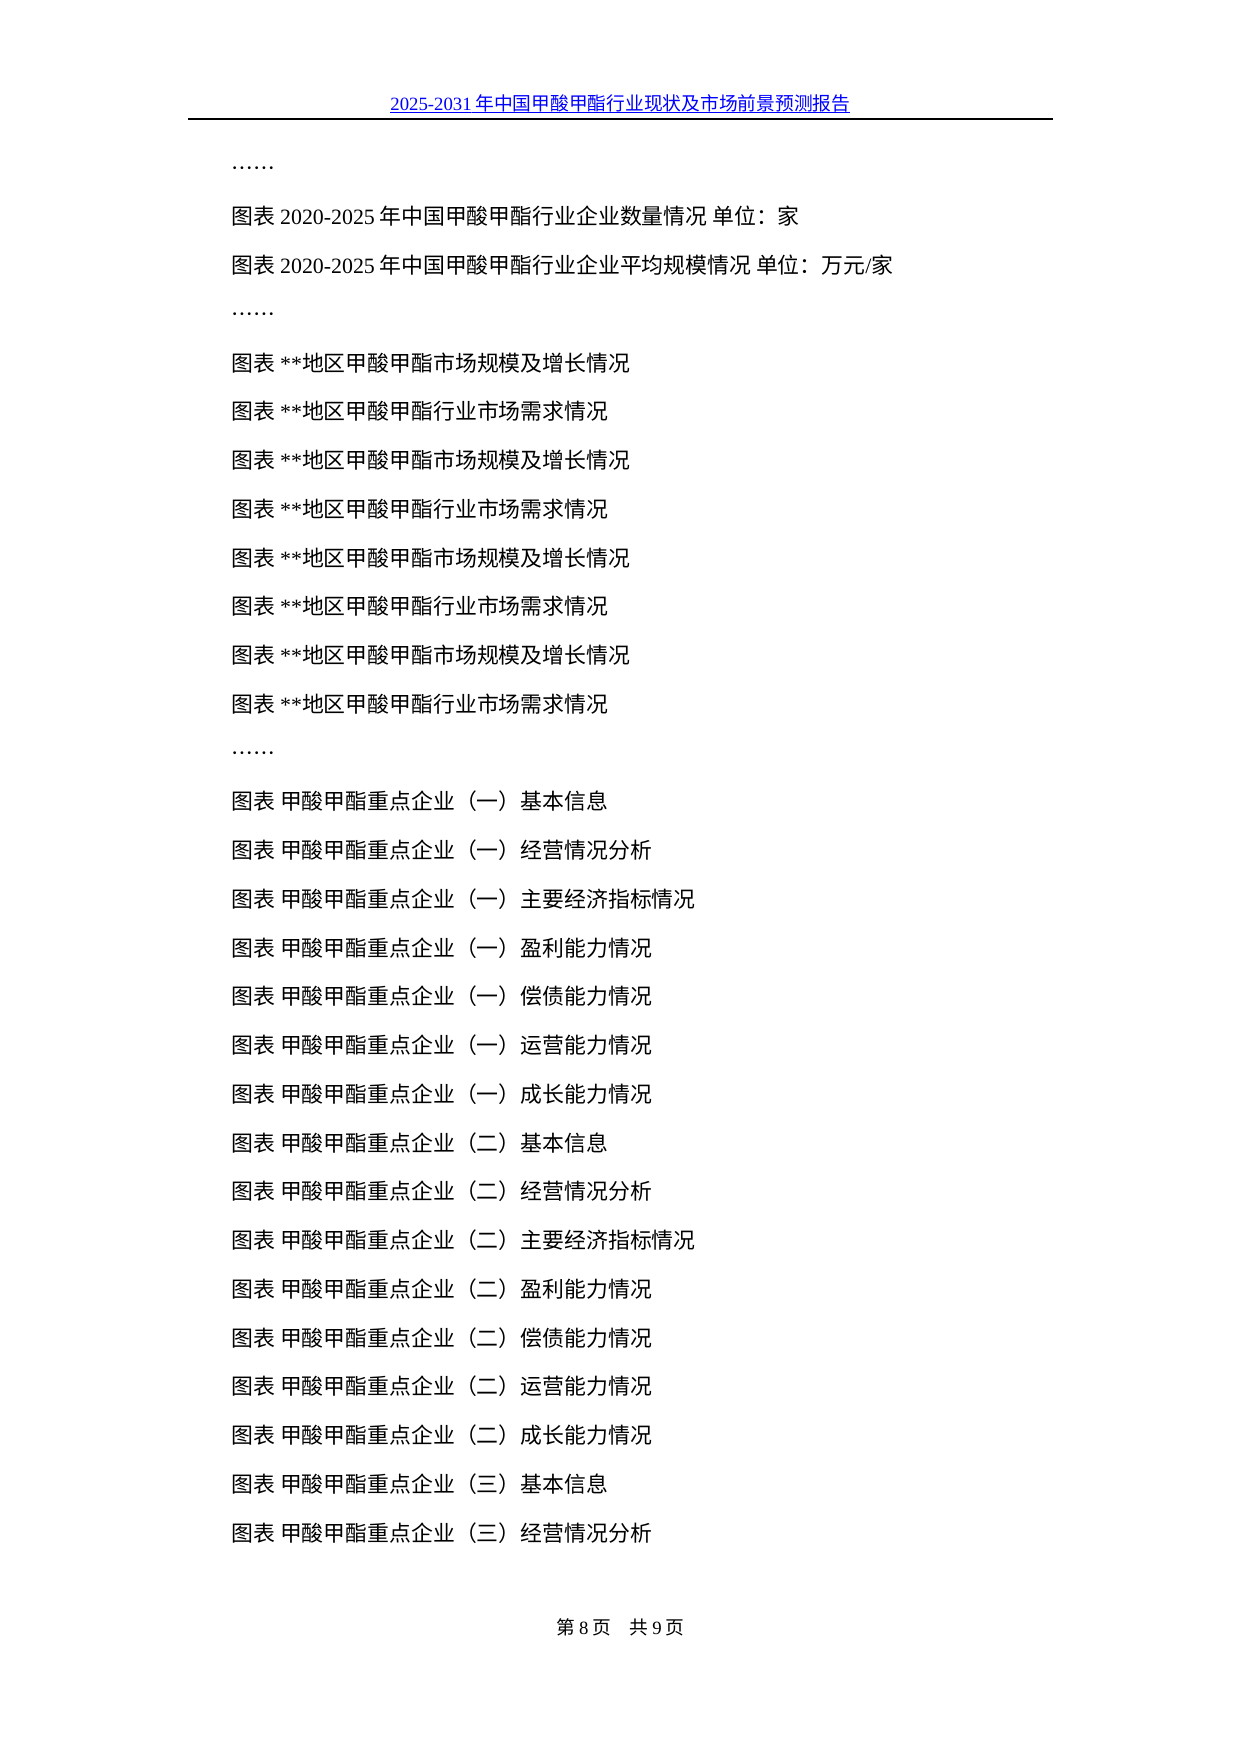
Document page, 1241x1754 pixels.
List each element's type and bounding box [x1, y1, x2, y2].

text [187, 150, 1053, 1548]
